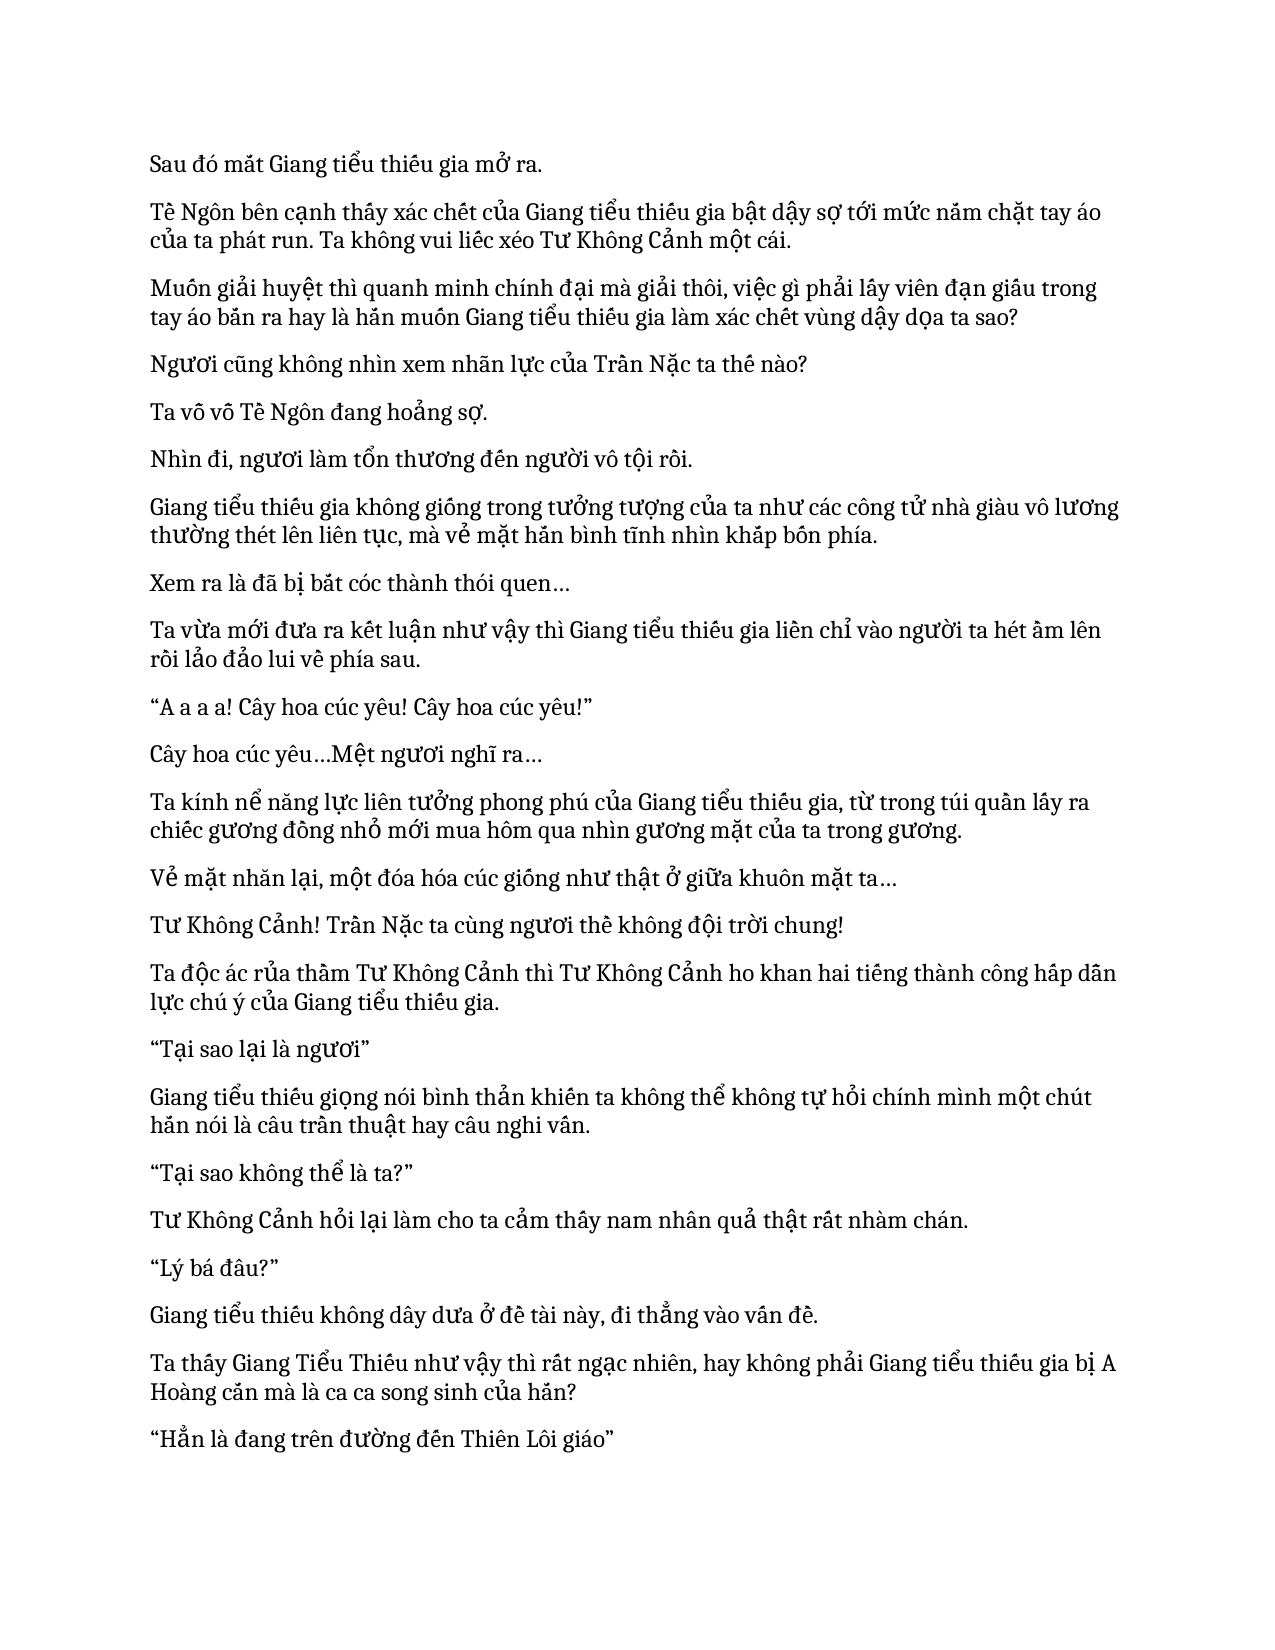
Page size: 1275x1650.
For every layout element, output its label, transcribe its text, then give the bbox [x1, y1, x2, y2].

text Ta thấy Giang Tiểu Thiếu như vậy thì rất ngạc nhiên, hay không phải Giang tiểu thiếu gia bị A Hoàng cắn mà là ca ca song sinh của hắn? [150, 1349, 1125, 1406]
text Xem ra là đã bị bắt cóc thành thói quen… [150, 569, 1125, 597]
text Giang tiểu thiếu giọng nói bình thản khiến ta không thể không tự hỏi chính mình một chút hắn nói là câu trần thuật hay câu nghi vấn. [150, 1082, 1125, 1140]
text Cây hoa cúc yêu…Mệt ngươi nghĩ ra… [150, 740, 1125, 769]
text Ta độc ác rủa thầm Tư Không Cảnh thì Tư Không Cảnh ho khan hai tiếng thành công hấp dẫn lực chú ý của Giang tiểu thiếu gia. [150, 959, 1125, 1016]
text “A a a a! Cây hoa cúc yêu! Cây hoa cúc yêu!” [150, 692, 1125, 721]
text “Tại sao không thể là ta?” [150, 1159, 1125, 1187]
text “Lý bá đâu?” [150, 1254, 1125, 1282]
text “Hẳn là đang trên đường đến Thiên Lôi giáo” [150, 1425, 1125, 1454]
text Giang tiểu thiếu gia không giống trong tưởng tượng của ta như các công tử nhà giàu vô lương thường thét lên liên tục, mà vẻ mặt hắn bình tĩnh nhìn khắp bốn phía. [150, 492, 1125, 550]
text Ta vừa mới đưa ra kết luận như vậy thì Giang tiểu thiếu gia liền chỉ vào người ta hét ầm lên rồi lảo đảo lui về phía sau. [150, 616, 1125, 674]
text Giang tiểu thiếu không dây dưa ở đề tài này, đi thẳng vào vấn đề. [150, 1301, 1125, 1330]
text Tư Không Cảnh hỏi lại làm cho ta cảm thấy nam nhân quả thật rất nhàm chán. [150, 1206, 1125, 1235]
text Sau đó mắt Giang tiểu thiếu gia mở ra. [150, 150, 1125, 179]
text Muốn giải huyệt thì quanh minh chính đại mà giải thôi, việc gì phải lấy viên đạn giấu trong tay áo bắn ra hay là hắn muốn Giang tiểu thiếu gia làm xác chết vùng dậy dọa ta sao? [150, 274, 1125, 331]
text Vẻ mặt nhăn lại, một đóa hóa cúc giống như thật ở giữa khuôn mặt ta… [150, 864, 1125, 892]
text Tư Không Cảnh! Trần Nặc ta cùng ngươi thề không đội trời chung! [150, 911, 1125, 940]
text Ta kính nể năng lực liên tưởng phong phú của Giang tiểu thiếu gia, từ trong túi quần lấy ra chiếc gương đồng nhỏ mới mua hôm qua nhìn gương mặt của ta trong gương. [150, 787, 1125, 845]
text Ngươi cũng không nhìn xem nhãn lực của Trần Nặc ta thế nào? [150, 350, 1125, 379]
text “Tại sao lại là ngươi” [150, 1035, 1125, 1064]
text Nhìn đi, ngươi làm tổn thương đến người vô tội rồi. [150, 445, 1125, 474]
text Tề Ngôn bên cạnh thấy xác chết của Giang tiểu thiếu gia bật dậy sợ tới mức nắm chặt tay áo của ta phát run. Ta không vui liếc xéo Tư Không Cảnh một cái. [150, 197, 1125, 255]
text Ta vỗ vỗ Tề Ngôn đang hoảng sợ. [150, 397, 1125, 426]
